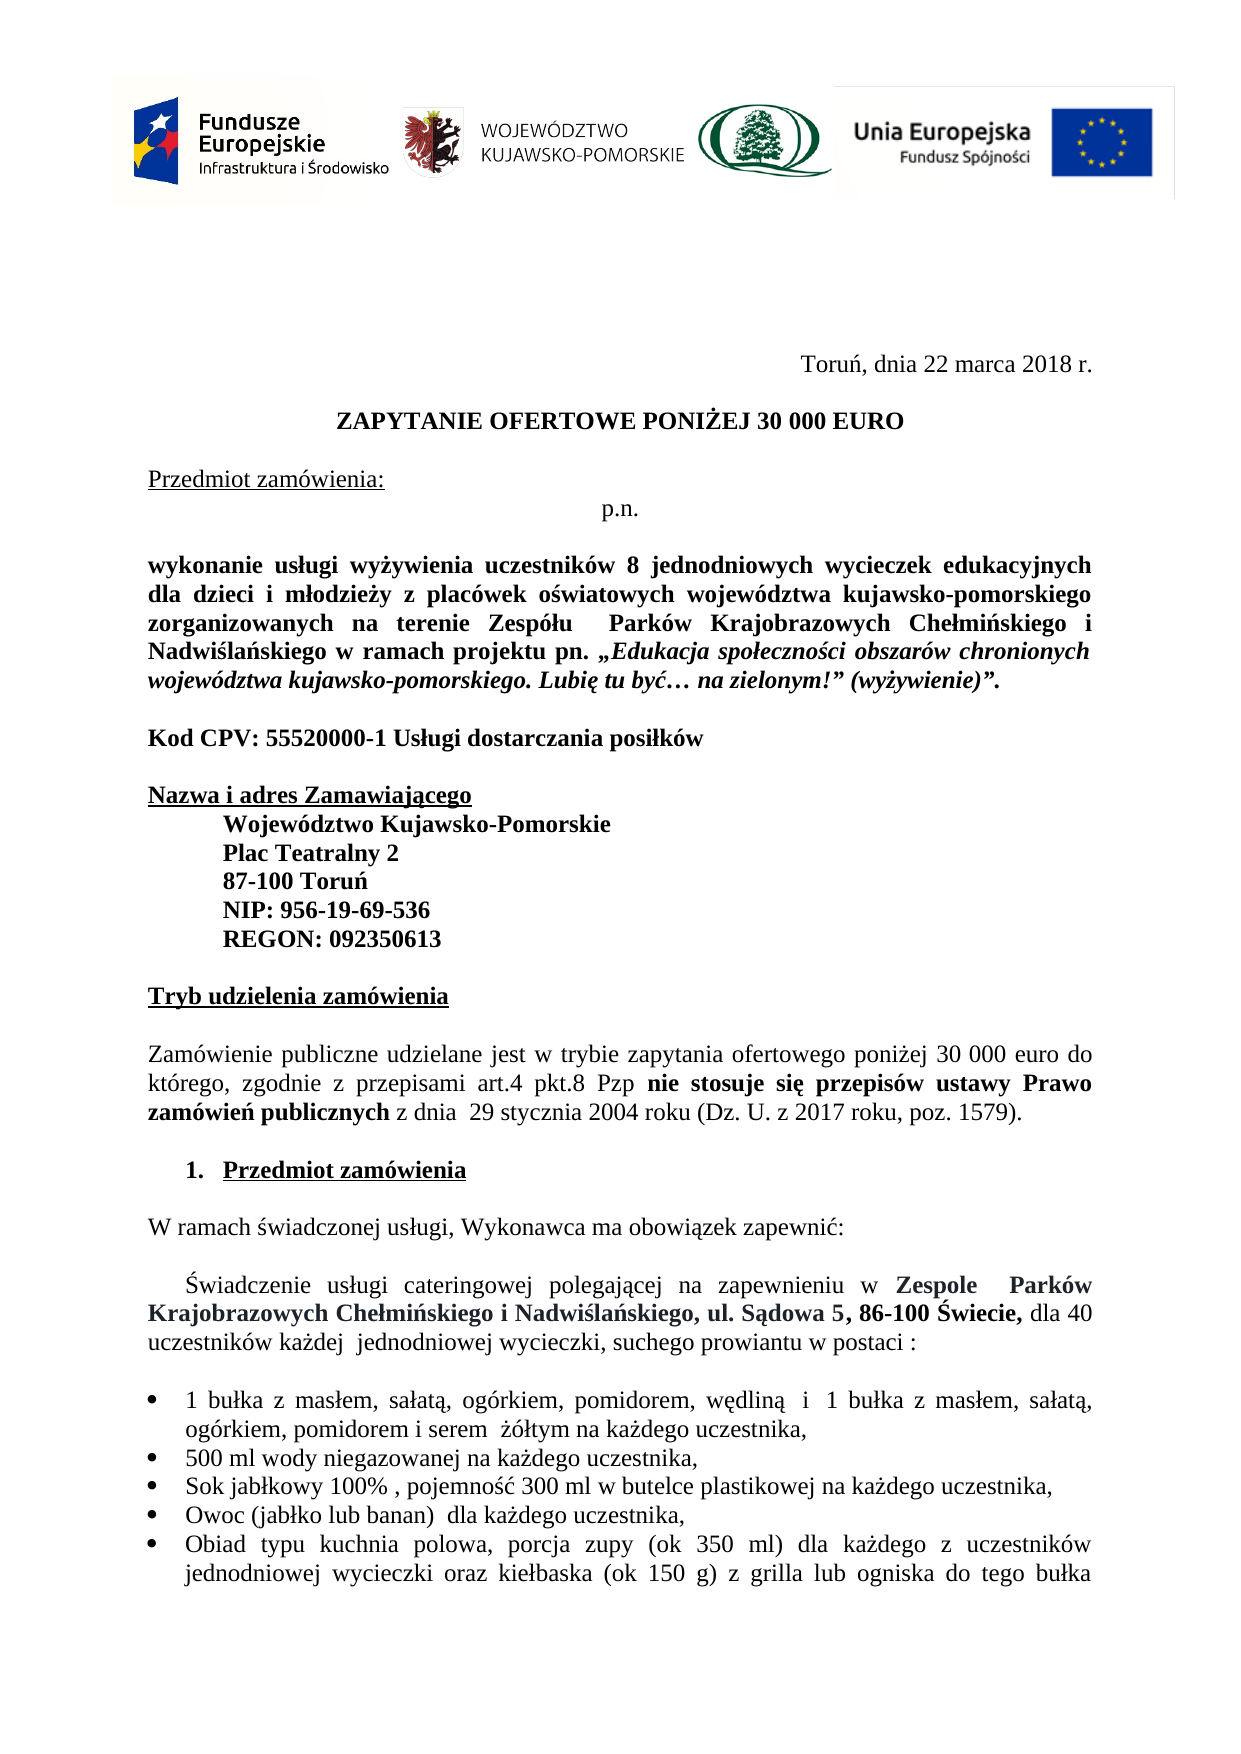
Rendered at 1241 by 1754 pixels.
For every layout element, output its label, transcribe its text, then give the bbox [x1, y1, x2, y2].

list 1 bułka z masłem, sałatą, ogórkiem, pomidorem, wędliną i 1 bułka z masłem, sałatą, ogórkiem, pomidorem i serem żółtym na każdego uczestnika, [148, 1385, 1093, 1443]
text 87-100 Toruń [223, 866, 1093, 895]
text wykonanie usługi wyżywienia uczestników 8 jednodniowych wycieczek edukacyjnych dla dzieci i młodzieży z placówek oświatowych województwa kujawsko-pomorskiego zorganizowanych na terenie Zespółu Parków Krajobrazowych Chełmińskiego i Nadwiślańskiego w ramach projektu pn. „Edukacja społeczności obszarów chronionych województwa kujawsko-pomorskiego. Lubię tu być… na zielonym!” (wyżywienie)”. [148, 550, 1093, 694]
picture [691, 99, 832, 181]
text Województwo Kujawsko-Pomorskie Plac Teatralny 2 [223, 809, 1093, 866]
text Toruń, dnia 22 marca 2018 r. [148, 349, 1093, 378]
list Sok jabłkowy 100% , pojemność 300 ml w butelce plastikowej na każdego uczestnika, [148, 1471, 1093, 1500]
text Zamówienie publiczne udzielane jest w trybie zapytania ofertowego poniżej 30 000 euro do którego, zgodnie z przepisami art.4 pkt.8 Pzp nie stosuje się przepisów ustawy Prawo zamówień publicznych z dnia 29 stycznia 2004 roku (Dz. U. z 2017 roku, poz. 1579). [148, 1039, 1093, 1126]
list Owoc (jabłko lub banan) dla każdego uczestnika, [148, 1500, 1093, 1529]
text Kod CPV: 55520000-1 Usługi dostarczania posiłków [148, 723, 1093, 751]
text W ramach świadczonej usługi, Wykonawca ma obowiązek zapewnić: [148, 1212, 1093, 1241]
text REGON: 092350613 [223, 924, 1093, 953]
list 500 ml wody niegazowanej na każdego uczestnika, [148, 1443, 1093, 1471]
list Przedmiot zamówienia [185, 1155, 1093, 1183]
picture [112, 75, 684, 206]
text p.n. [148, 493, 1093, 521]
text Świadczenie usługi cateringowej polegającej na zapewnieniu w Zespole Parków Krajobrazowych Chełmińskiego i Nadwiślańskiego, ul. Sądowa 5, 86-100 Świecie, dla 40 uczestników każdej jednodniowej wycieczki, suchego prowiantu w postaci : [148, 1270, 1093, 1356]
text Tryb udzielenia zamówienia [148, 981, 1093, 1010]
picture [833, 85, 1176, 199]
text Nazwa i adres Zamawiającego [148, 780, 1093, 809]
text NIP: 956-19-69-536 [223, 895, 1093, 924]
text ZAPYTANIE OFERTOWE PONIŻEJ 30 000 eURO [148, 406, 1093, 435]
text Przedmiot zamówienia: [148, 464, 822, 493]
